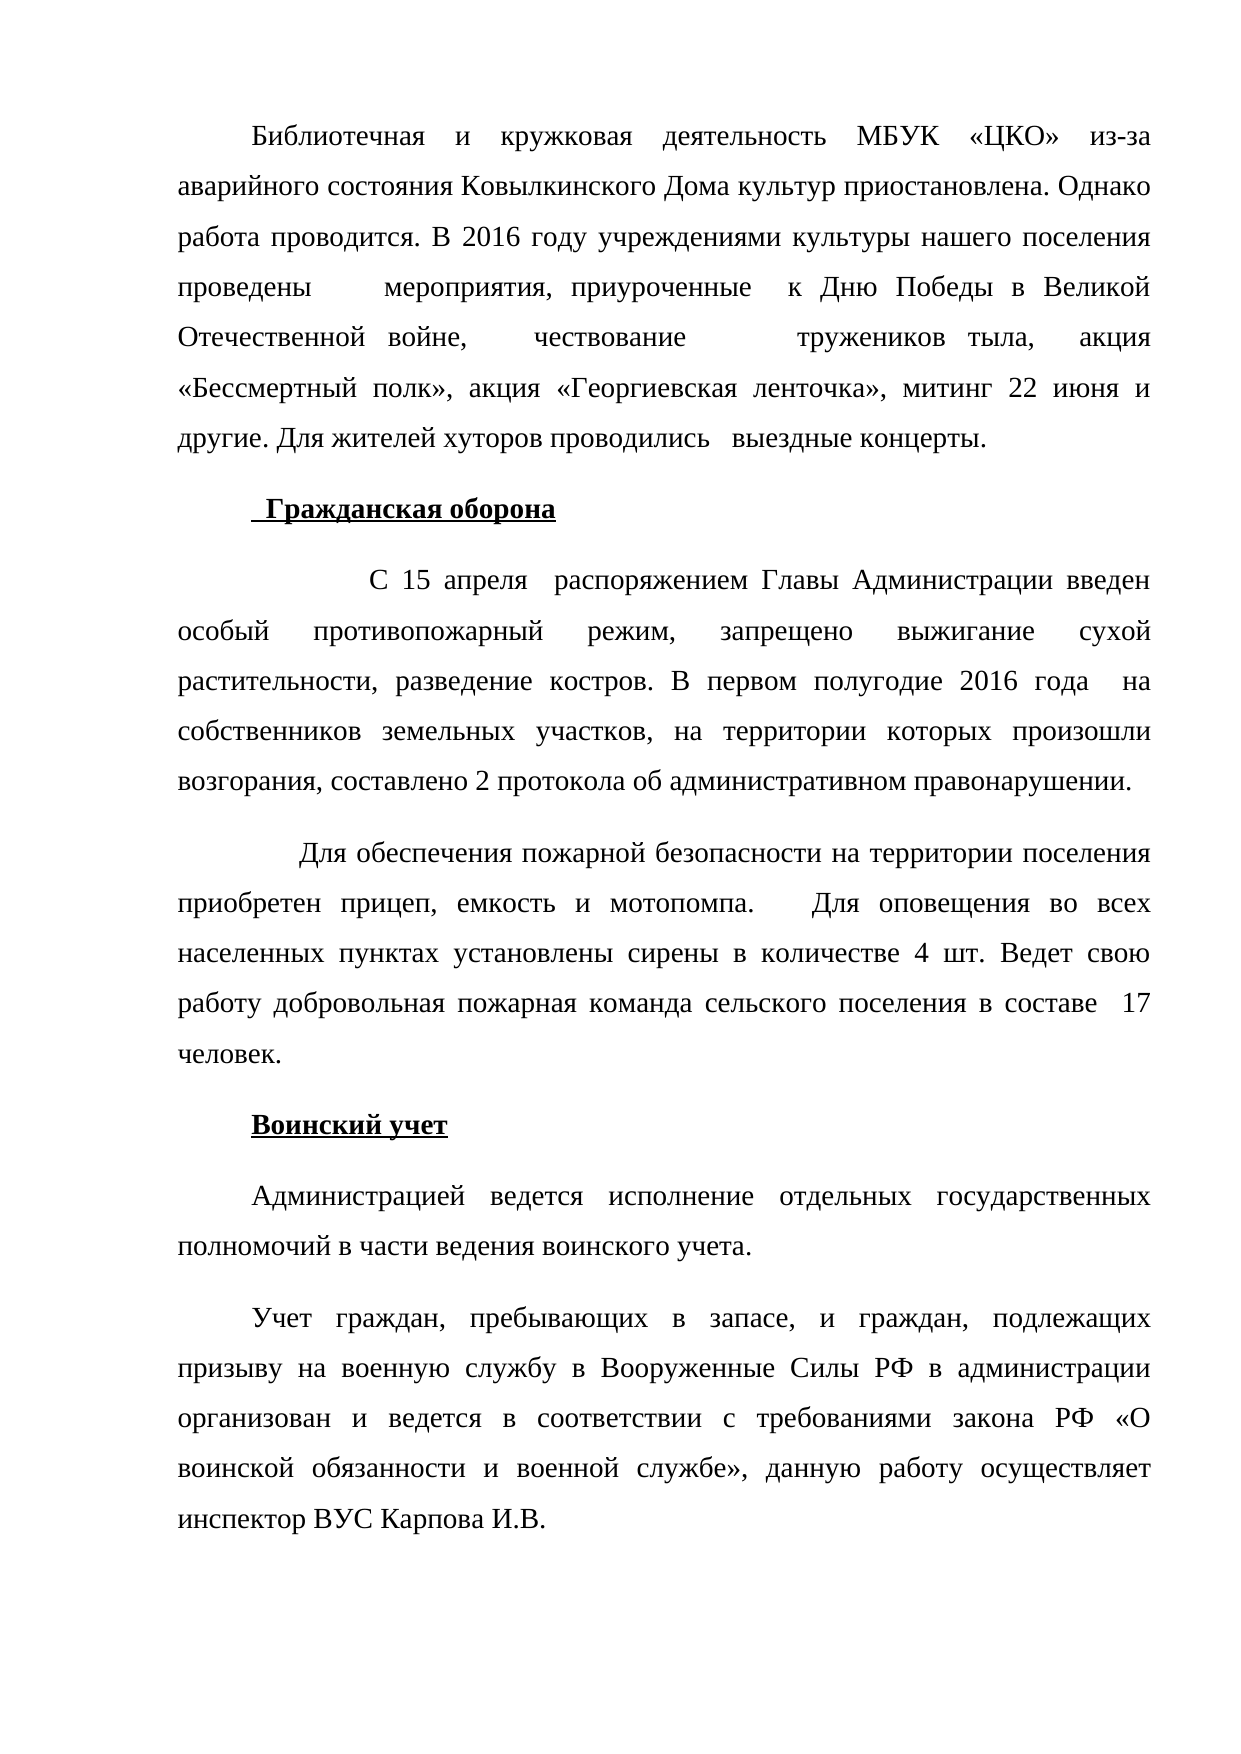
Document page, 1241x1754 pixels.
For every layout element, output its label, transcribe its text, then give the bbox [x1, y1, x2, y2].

text Администрацией ведется исполнение отдельных государственных полномочий в части ведения воинского учета. [177, 1178, 1152, 1262]
text Библиотечная и кружковая деятельность МБУК «ЦКО» из-за аварийного состояния Ковылкинского Дома культур приостановлена. Однако работа проводится. В 2016 году учреждениями культуры нашего поселения проведены мероприятия, приуроченные к Дню Победы в Великой Отечественной войне, чествование тружеников тыла, акция «Бессмертный полк», акция «Георгиевская ленточка», митинг 22 июня и другие. Для жителей хуторов проводились выездные концерты. [177, 118, 1152, 453]
text С 15 апреля распоряжением Главы Администрации введен особый противопожарный режим, запрещено выжигание сухой растительности, разведение костров. В первом полугодие 2016 года на собственников земельных участков, на территории которых произошли возгорания, составлено 2 протокола об административном правонарушении. [177, 562, 1152, 797]
text Учет граждан, пребывающих в запасе, и граждан, подлежащих призыву на военную службу в Вооруженные Силы РФ в администрации организован и ведется в соответствии с требованиями закона РФ «О воинской обязанности и военной службе», данную работу осуществляет инспектор ВУС Карпова И.В. [177, 1300, 1152, 1534]
text Для обеспечения пожарной безопасности на территории поселения приобретен прицеп, емкость и мотопомпа. Для оповещения во всех населенных пунктах установлены сирены в количестве 4 шт. Ведет свою работу добровольная пожарная команда сельского поселения в составе 17 человек. [177, 835, 1152, 1069]
text Гражданская оборона [177, 491, 1152, 525]
text Воинский учет [177, 1107, 1152, 1141]
